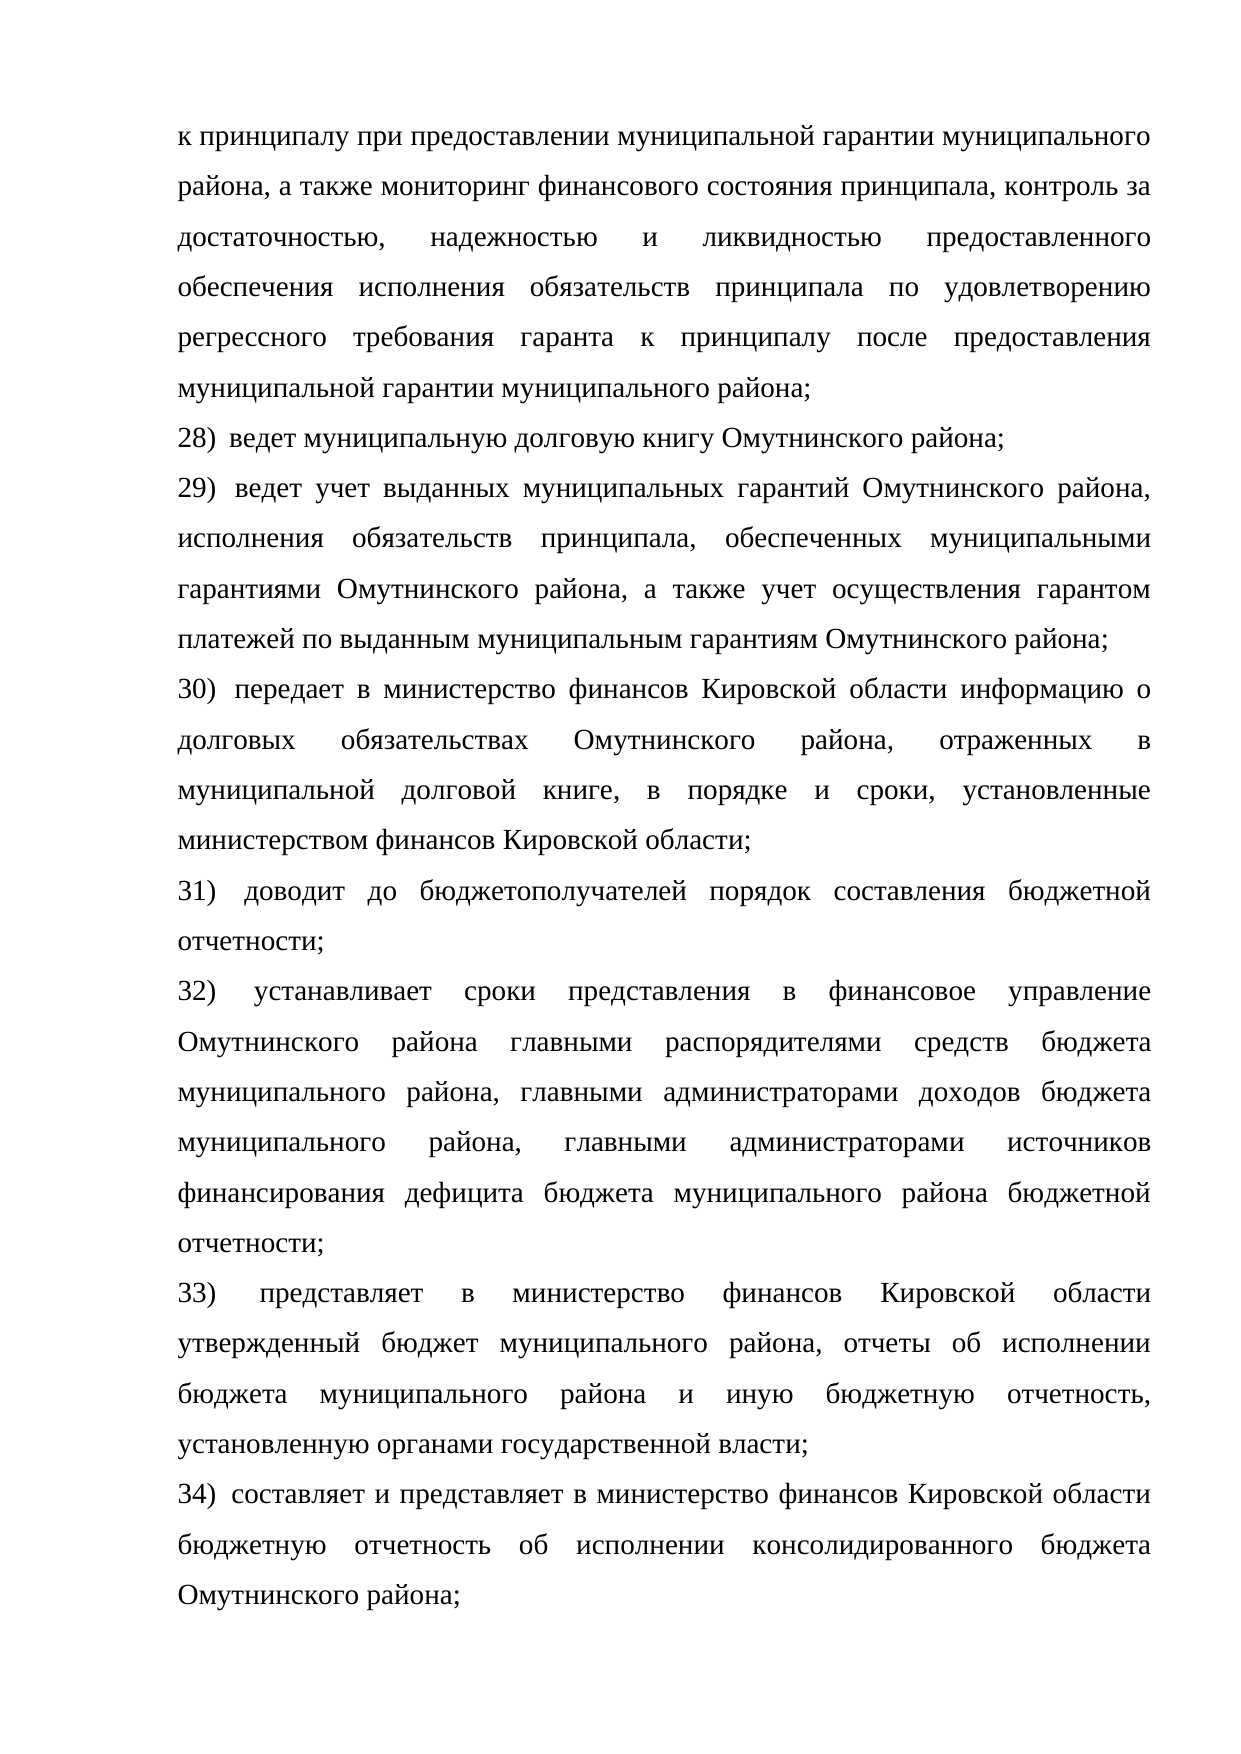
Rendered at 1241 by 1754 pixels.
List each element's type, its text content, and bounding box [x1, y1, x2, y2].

list составляет и представляет в министерство финансов Кировской области бюджетную отчетность об исполнении консолидированного бюджета Омутнинского района; [177, 1477, 1152, 1611]
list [177, 118, 1152, 403]
list доводит до бюджетополучателей порядок составления бюджетной отчетности; [177, 873, 1152, 957]
list представляет в министерство финансов Кировской области утвержденный бюджет муниципального района, отчеты об исполнении бюджета муниципального района и иную бюджетную отчетность, установленную органами государственной власти; [177, 1275, 1152, 1460]
list передает в министерство финансов Кировской области информацию о долговых обязательствах Омутнинского района, отраженных в муниципальной долговой книге, в порядке и сроки, установленные министерством финансов Кировской области; [177, 672, 1152, 856]
list ведет учет выданных муниципальных гарантий Омутнинского района, исполнения обязательств принципала, обеспеченных муниципальными гарантиями Омутнинского района, а также учет осуществления гарантом платежей по выданным муниципальным гарантиям Омутнинского района; [177, 470, 1152, 655]
list устанавливает сроки представления в финансовое управление Омутнинского района главными распорядителями средств бюджета муниципального района, главными администраторами доходов бюджета муниципального района, главными администраторами источников финансирования дефицита бюджета муниципального района бюджетной отчетности; [177, 973, 1152, 1258]
list ведет муниципальную долговую книгу Омутнинского района; [177, 420, 1152, 453]
